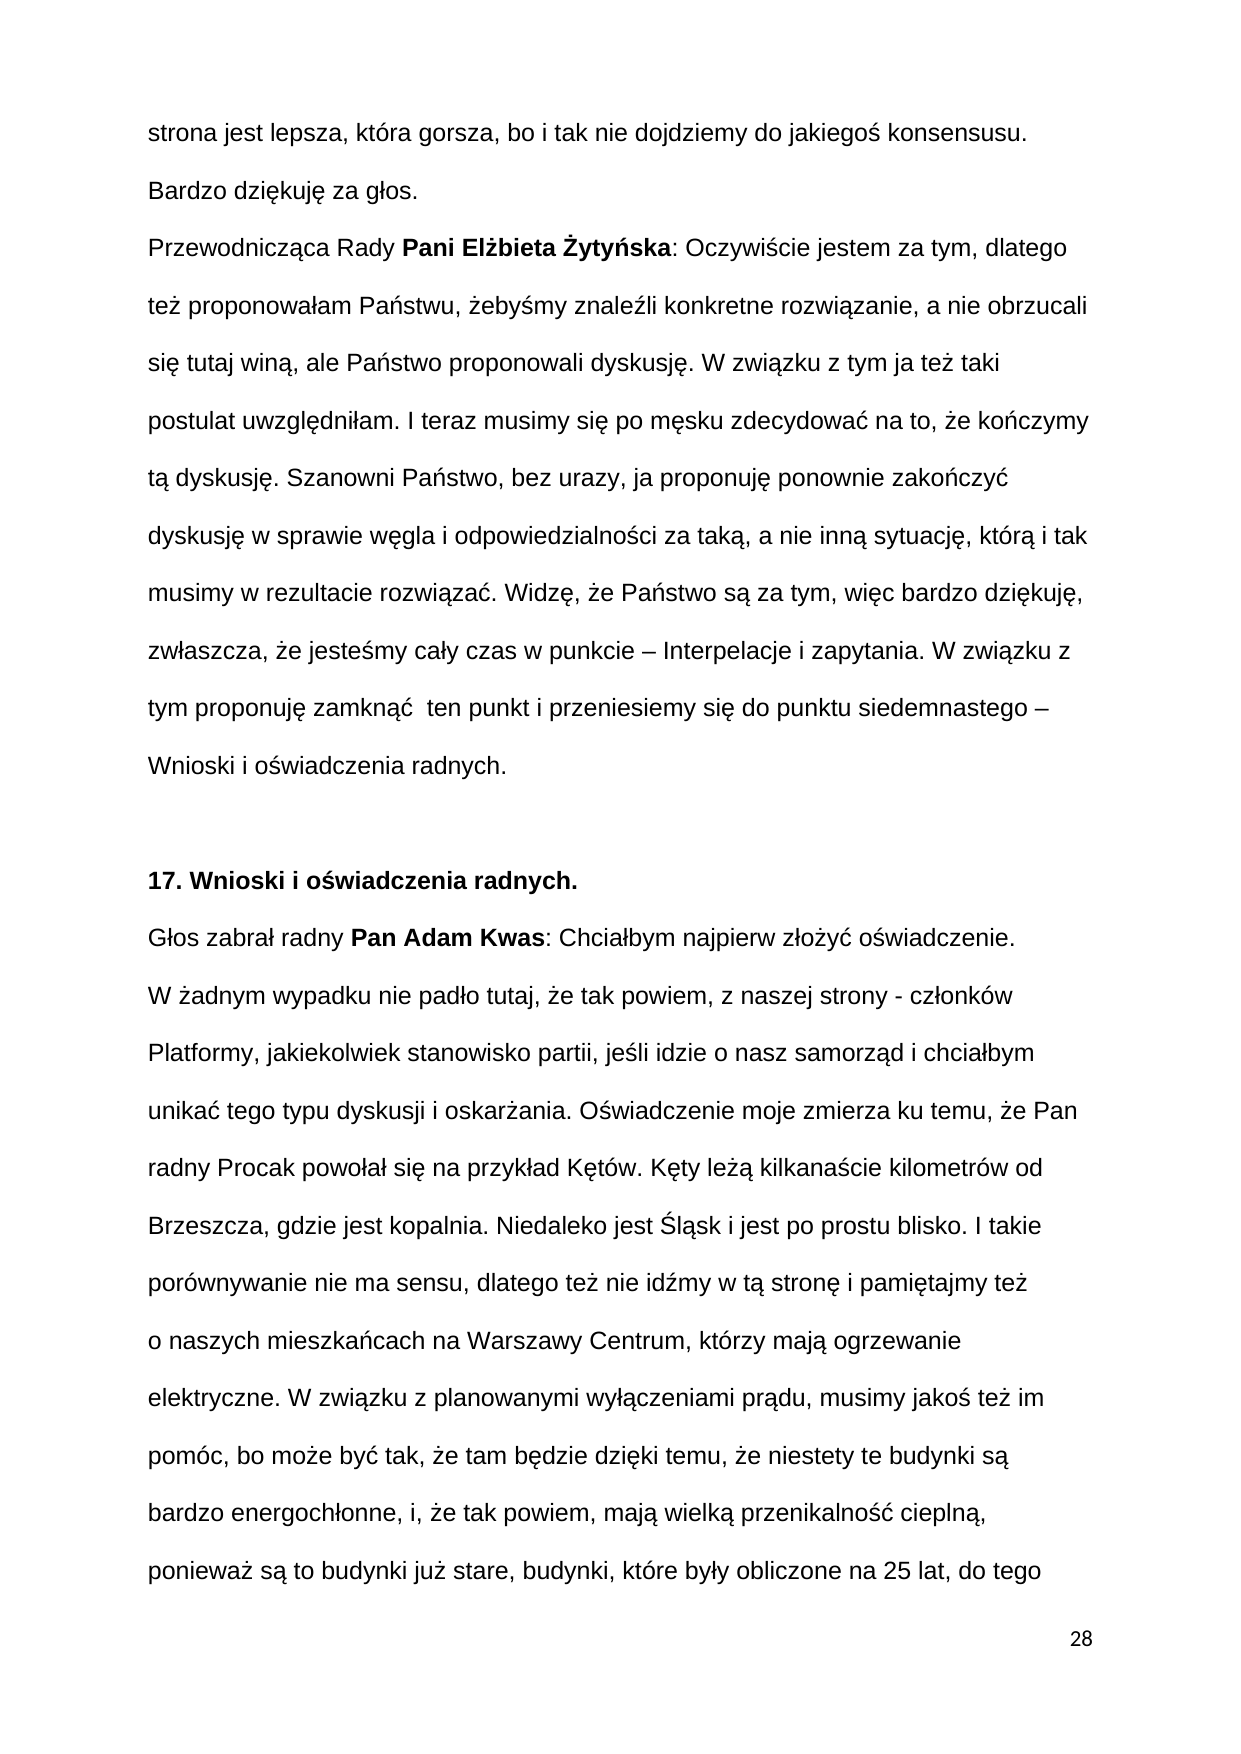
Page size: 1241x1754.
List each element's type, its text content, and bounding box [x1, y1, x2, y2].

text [148, 118, 1093, 204]
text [148, 923, 1093, 1584]
text Przewodnicząca Rady Pani Elżbieta Żytyńska: Oczywiście jestem za tym, dlatego też proponowałam Państwu, żebyśmy znaleźli konkretne rozwiązanie, a nie obrzucali się tutaj winą, ale Państwo proponowali dyskusję. W związku z tym ja też taki postulat uwzględniłam. I teraz musimy się po męsku zdecydować na to, że kończymy tą dyskusję. Szanowni Państwo, bez urazy, ja proponuję ponownie zakończyć dyskusję w sprawie węgla i odpowiedzialności za taką, a nie inną sytuację, którą i tak musimy w rezultacie rozwiązać. Widzę, że Państwo są za tym, więc bardzo dziękuję, zwłaszcza, że jesteśmy cały czas w punkcie – Interpelacje i zapytania. W związku z tym proponuję zamknąć ten punkt i przeniesiemy się do punktu siedemnastego – Wnioski i oświadczenia radnych. [148, 233, 1093, 779]
text 17. Wnioski i oświadczenia radnych. [148, 866, 1093, 894]
